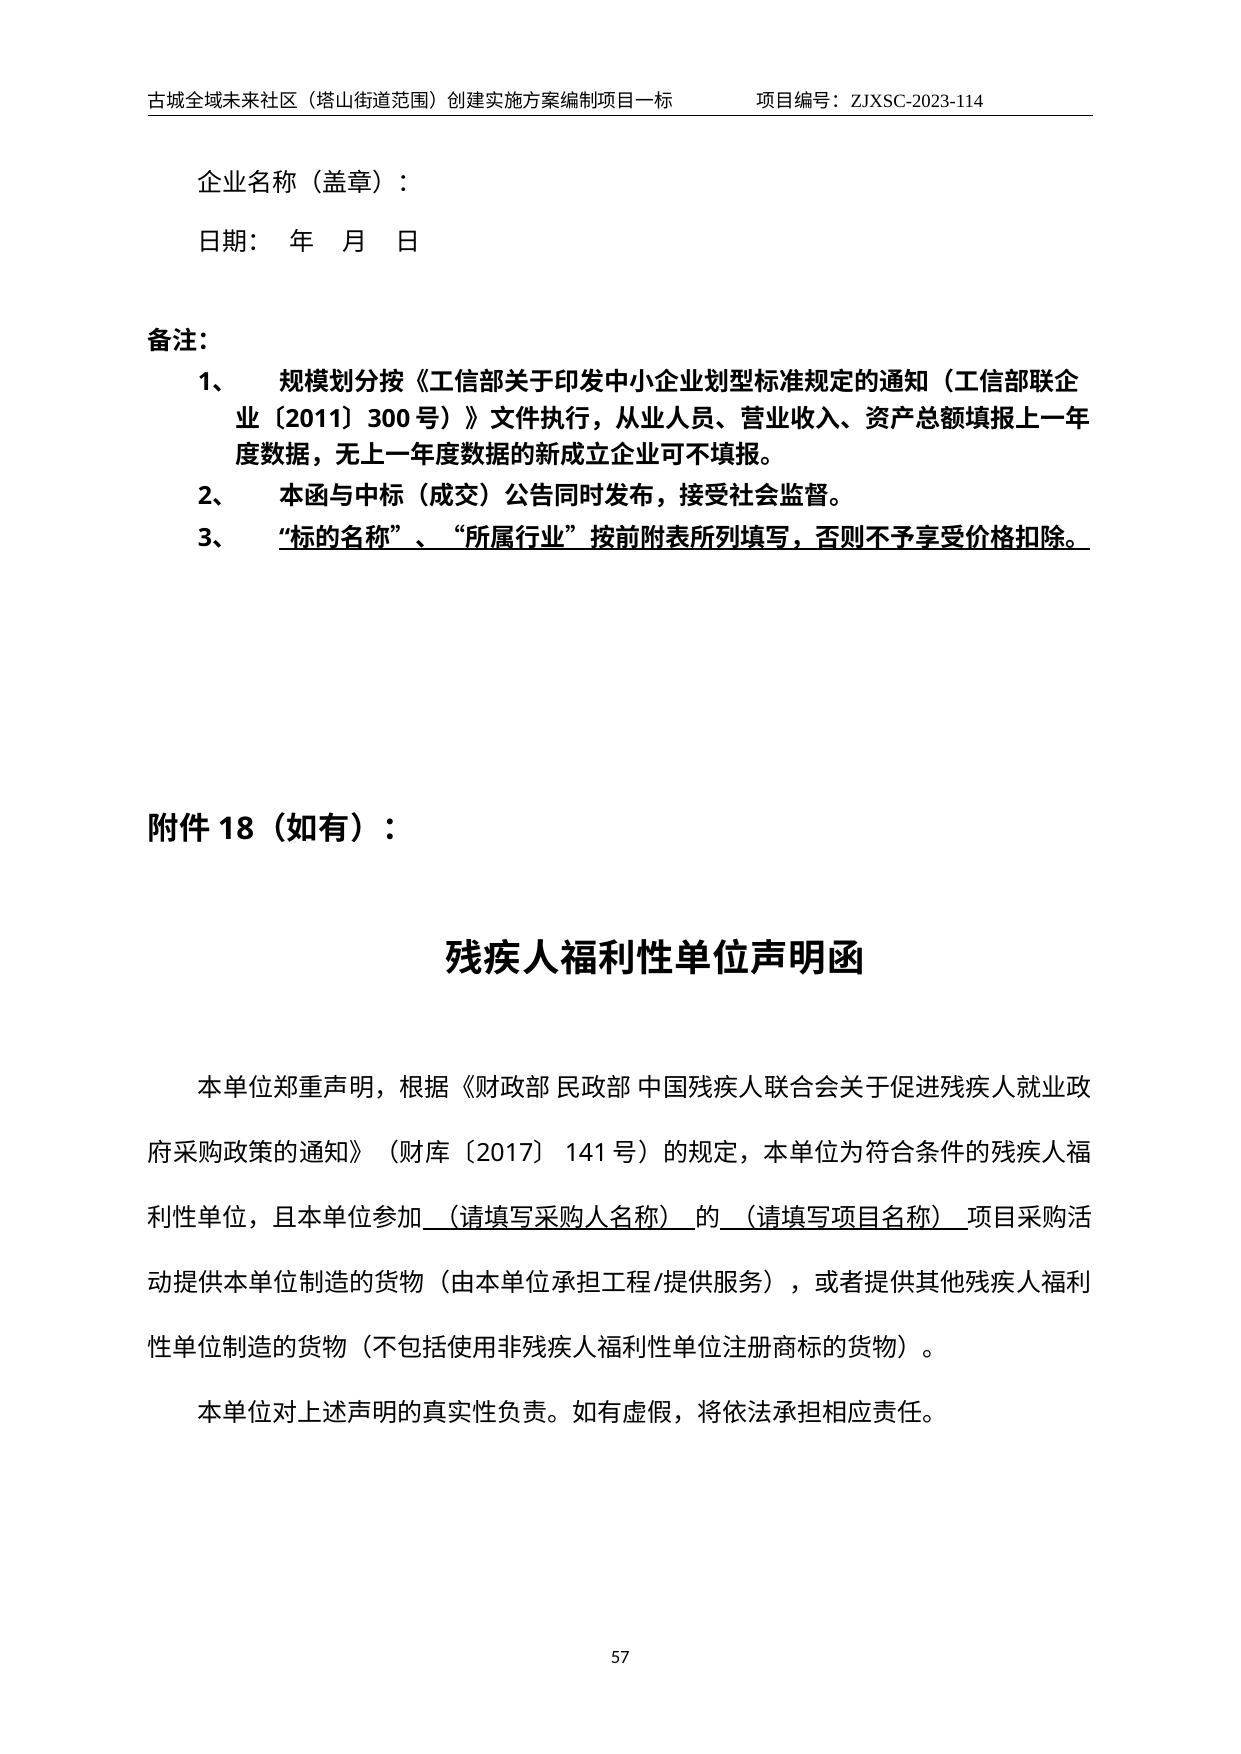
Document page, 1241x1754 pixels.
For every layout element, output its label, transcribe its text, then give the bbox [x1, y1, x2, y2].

list “标的名称”、“所属行业”按前附表所列填写，否则不予享受价格扣除。 [198, 517, 1093, 553]
text 本单位郑重声明，根据《财政部 民政部 中国残疾人联合会关于促进残疾人就业政府采购政策的通知》（财库〔2017〕 141号）的规定，本单位为符合条件的残疾人福利性单位，且本单位参加 （请填写采购人名称） 的 （请填写项目名称） 项目采购活动提供本单位制造的货物（由本单位承担工程/提供服务），或者提供其他残疾人福利性单位制造的货物（不包括使用非残疾人福利性单位注册商标的货物）。 [148, 1053, 1093, 1378]
text 日期： 年 月 日 [148, 222, 1093, 258]
text 附件18（如有）： [148, 793, 1093, 858]
text 企业名称（盖章）： [148, 162, 1093, 198]
list 规模划分按《工信部关于印发中小企业划型标准规定的通知（工信部联企业〔2011〕300号）》文件执行，从业人员、营业收入、资产总额填报上一年度数据，无上一年度数据的新成立企业可不填报。 [198, 362, 1093, 471]
text 本单位对上述声明的真实性负责。如有虚假，将依法承担相应责任。 [148, 1378, 1093, 1443]
text 备注： [148, 320, 1093, 357]
list 本函与中标（成交）公告同时发布，接受社会监督。 [198, 476, 1093, 512]
text 残疾人福利性单位声明函 [148, 923, 1093, 988]
